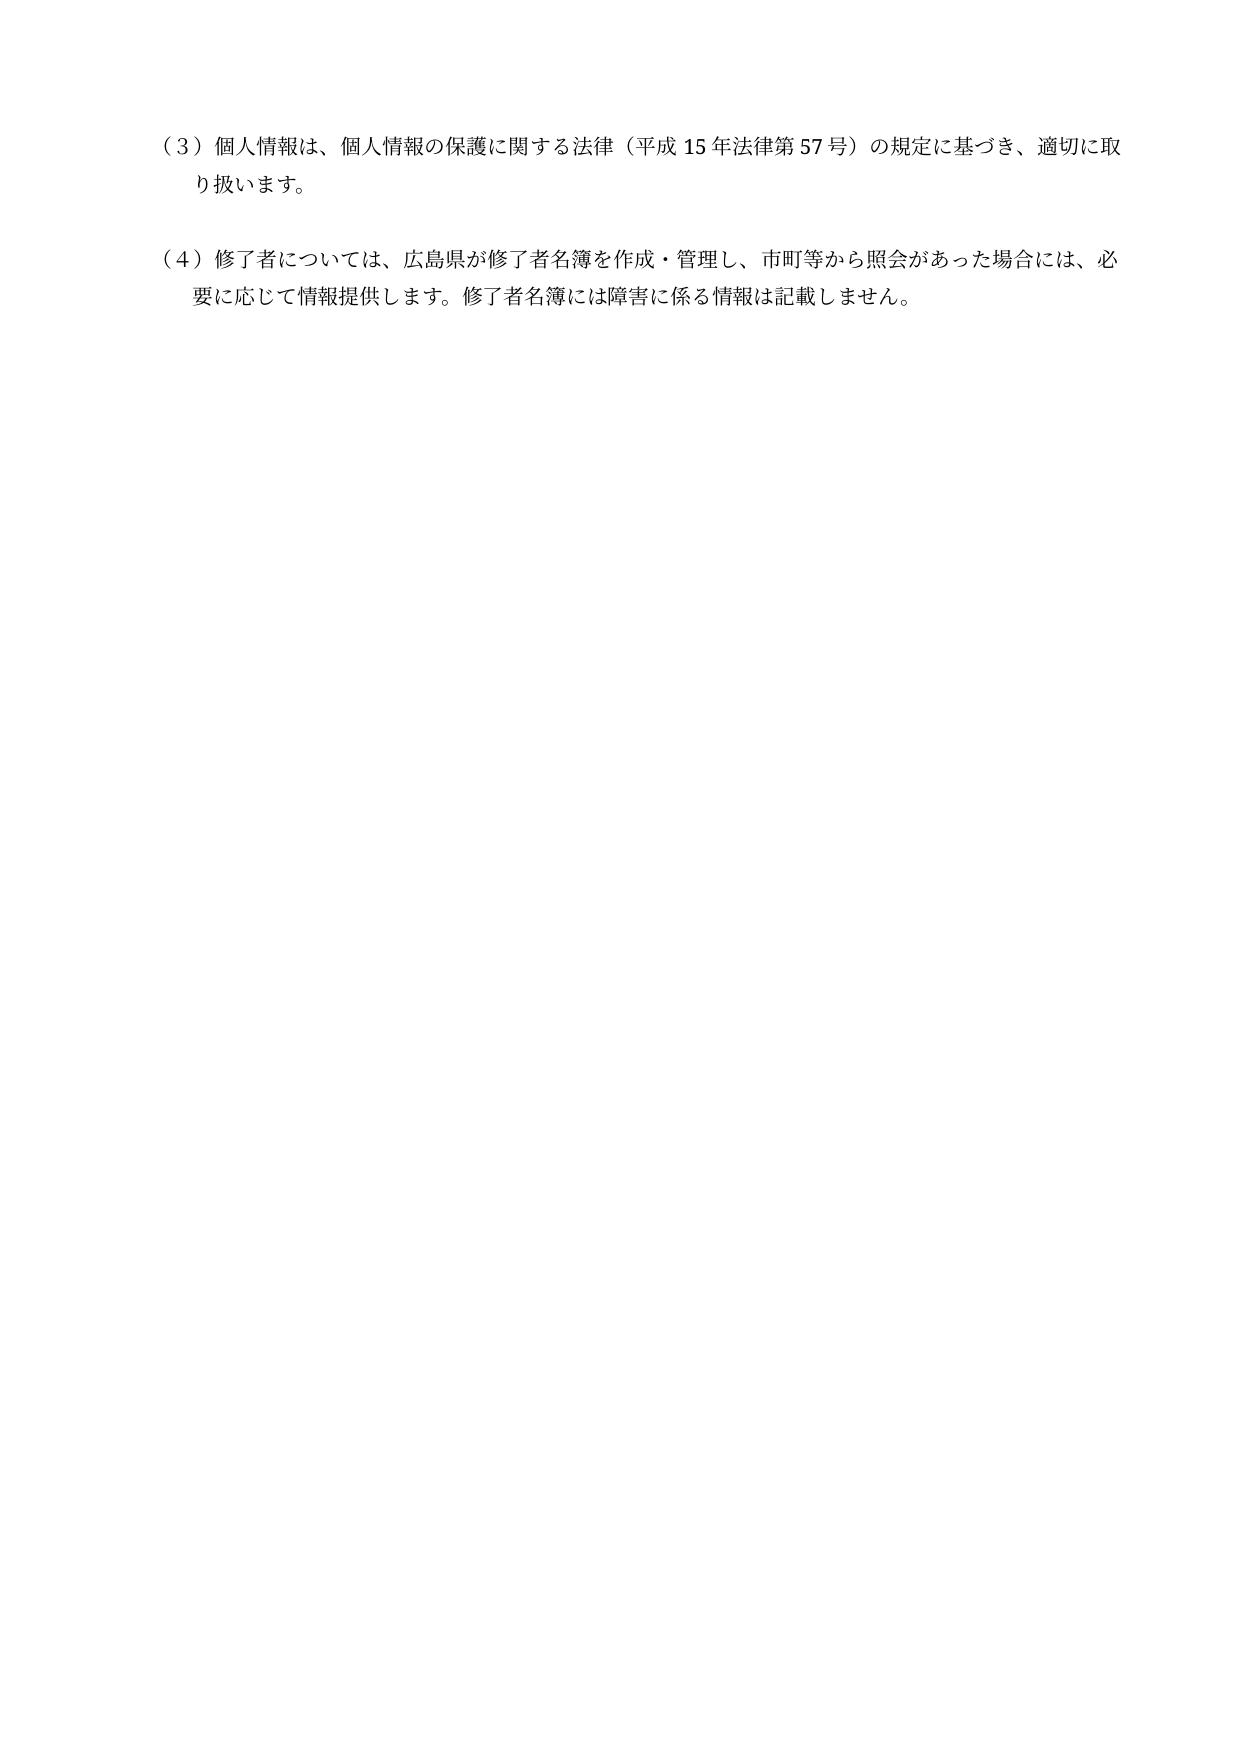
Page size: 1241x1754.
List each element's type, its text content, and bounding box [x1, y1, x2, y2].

text （３）個人情報は、個人情報の保護に関する法律（平成15年法律第57号）の規定に基づき、適切に取り扱います。 [151, 127, 1122, 202]
text （４）修了者については、広島県が修了者名簿を作成・管理し、市町等から照会があった場合には、必要に応じて情報提供します。修了者名簿には障害に係る情報は記載しません。 [151, 239, 1122, 314]
